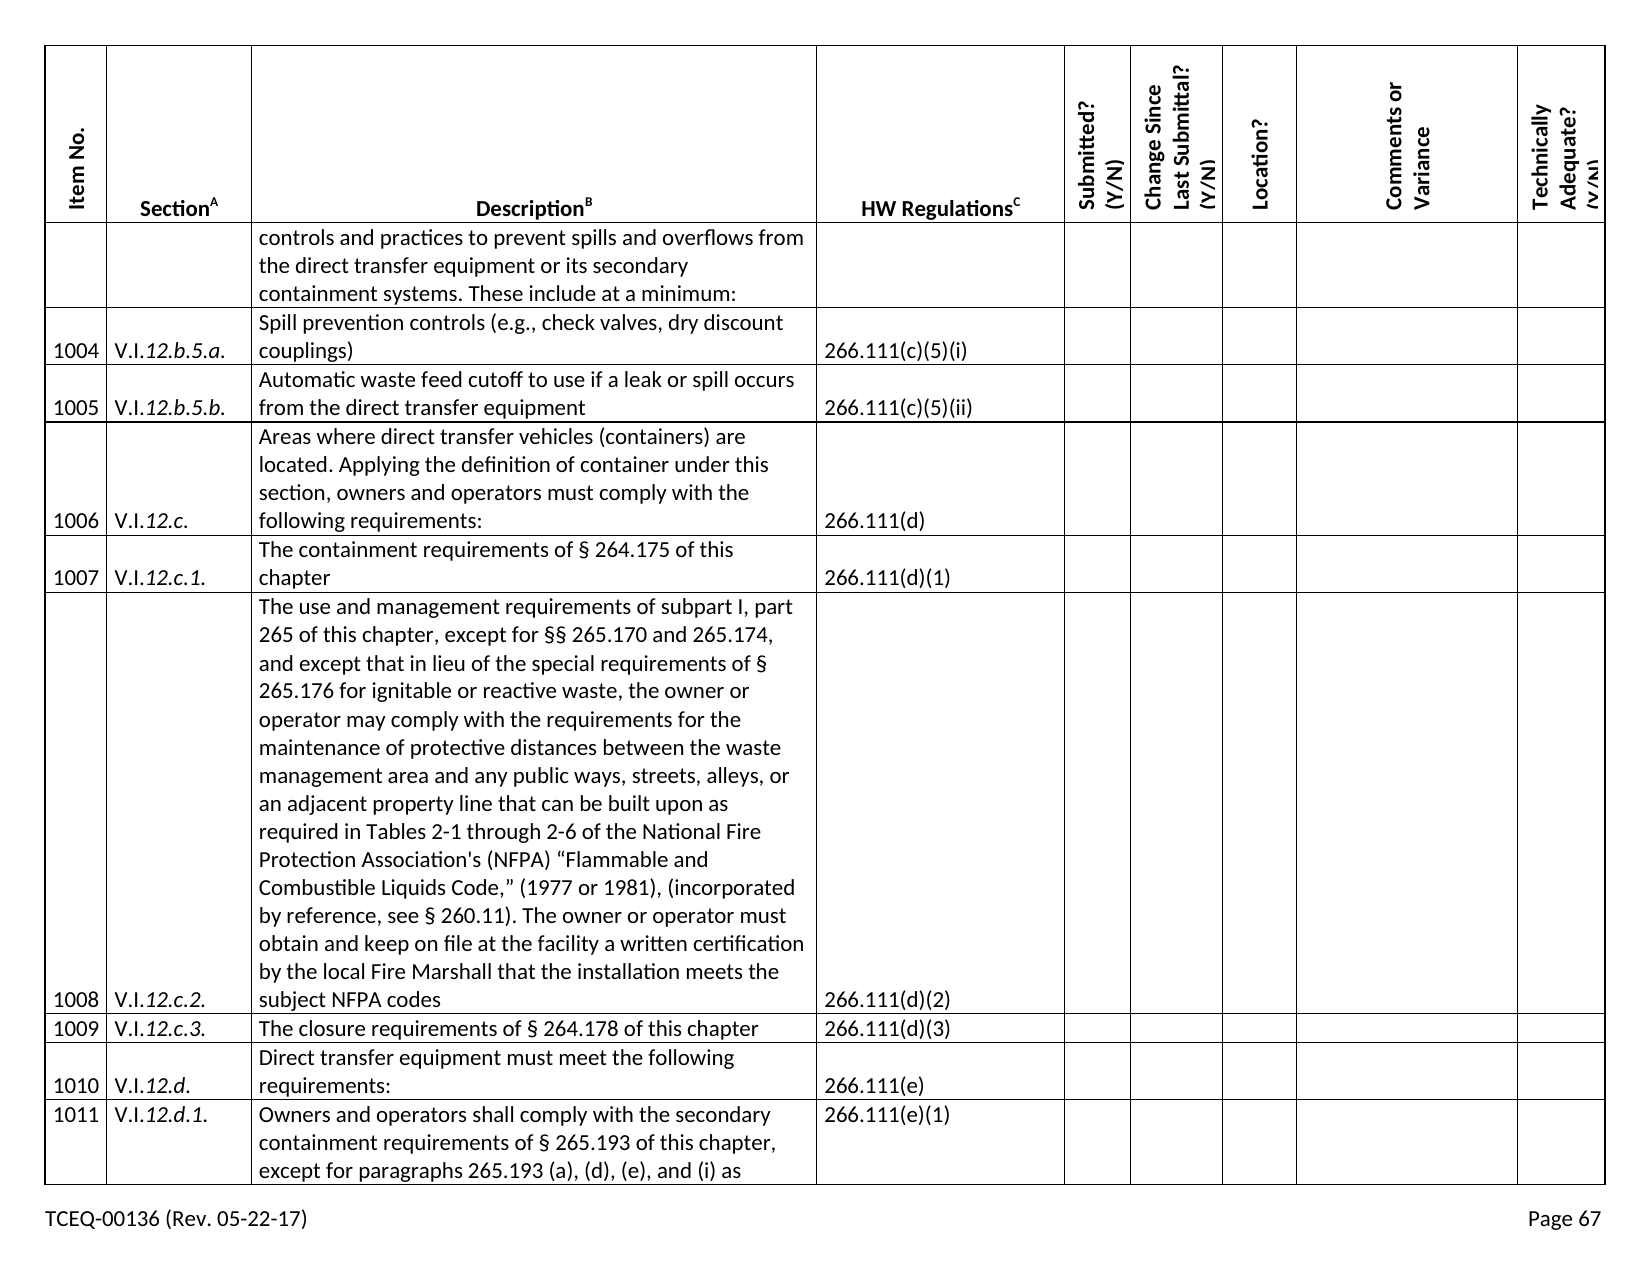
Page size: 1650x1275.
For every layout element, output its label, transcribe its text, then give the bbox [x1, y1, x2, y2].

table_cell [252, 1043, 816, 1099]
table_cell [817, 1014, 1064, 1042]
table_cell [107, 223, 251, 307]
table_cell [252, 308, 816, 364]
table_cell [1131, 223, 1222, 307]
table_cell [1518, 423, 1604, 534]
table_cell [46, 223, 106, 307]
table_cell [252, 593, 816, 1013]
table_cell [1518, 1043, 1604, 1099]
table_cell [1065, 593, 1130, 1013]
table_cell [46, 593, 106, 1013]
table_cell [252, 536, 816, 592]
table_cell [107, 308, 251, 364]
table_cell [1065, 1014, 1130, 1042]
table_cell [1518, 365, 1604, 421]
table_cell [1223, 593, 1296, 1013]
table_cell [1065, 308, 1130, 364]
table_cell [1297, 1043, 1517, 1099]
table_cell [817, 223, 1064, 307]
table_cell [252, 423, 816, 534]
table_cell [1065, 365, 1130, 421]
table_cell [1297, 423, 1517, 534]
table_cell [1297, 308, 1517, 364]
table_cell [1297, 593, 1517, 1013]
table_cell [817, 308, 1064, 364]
table_header Submitted? (Y/N) [1065, 46, 1130, 222]
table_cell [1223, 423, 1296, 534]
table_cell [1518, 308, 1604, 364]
table_header Item No. [46, 46, 106, 222]
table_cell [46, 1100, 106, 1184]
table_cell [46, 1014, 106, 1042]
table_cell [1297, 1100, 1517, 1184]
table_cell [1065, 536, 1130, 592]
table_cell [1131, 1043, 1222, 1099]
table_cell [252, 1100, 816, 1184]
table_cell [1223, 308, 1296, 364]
table_header Change Since Last Submittal? (Y/N) [1131, 46, 1222, 222]
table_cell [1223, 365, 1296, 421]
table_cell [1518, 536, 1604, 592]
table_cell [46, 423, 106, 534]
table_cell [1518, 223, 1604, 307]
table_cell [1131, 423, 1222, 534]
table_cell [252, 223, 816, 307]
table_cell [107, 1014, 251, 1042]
table_header Location? [1223, 46, 1296, 222]
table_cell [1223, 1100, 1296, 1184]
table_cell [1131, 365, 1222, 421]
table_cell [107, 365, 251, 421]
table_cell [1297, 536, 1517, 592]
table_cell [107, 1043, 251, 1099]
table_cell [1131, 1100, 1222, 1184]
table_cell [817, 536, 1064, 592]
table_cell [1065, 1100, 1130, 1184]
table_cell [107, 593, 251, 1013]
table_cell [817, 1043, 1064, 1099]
table_header SectionA [107, 46, 251, 222]
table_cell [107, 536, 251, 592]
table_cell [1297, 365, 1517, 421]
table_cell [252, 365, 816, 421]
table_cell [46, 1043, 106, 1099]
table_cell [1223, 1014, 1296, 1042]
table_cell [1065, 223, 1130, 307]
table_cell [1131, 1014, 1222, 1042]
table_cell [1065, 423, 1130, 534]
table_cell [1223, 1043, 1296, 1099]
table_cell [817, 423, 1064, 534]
table_header HW RegulationsC [817, 46, 1064, 222]
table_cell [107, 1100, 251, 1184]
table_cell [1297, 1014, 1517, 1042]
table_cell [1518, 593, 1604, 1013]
table_header DescriptionB [252, 46, 816, 222]
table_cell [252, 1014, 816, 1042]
table_header Technically Adequate? (Y/N) [1518, 46, 1604, 222]
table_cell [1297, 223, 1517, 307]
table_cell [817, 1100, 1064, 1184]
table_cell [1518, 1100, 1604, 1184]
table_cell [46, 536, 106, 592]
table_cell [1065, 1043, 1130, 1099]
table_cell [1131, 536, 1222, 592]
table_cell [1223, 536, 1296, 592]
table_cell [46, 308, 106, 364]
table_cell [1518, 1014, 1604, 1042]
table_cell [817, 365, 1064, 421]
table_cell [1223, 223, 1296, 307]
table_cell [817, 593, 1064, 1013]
table_header Comments or Variance [1297, 46, 1517, 222]
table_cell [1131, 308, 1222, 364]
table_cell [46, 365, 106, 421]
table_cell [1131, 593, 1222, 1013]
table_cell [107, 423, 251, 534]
